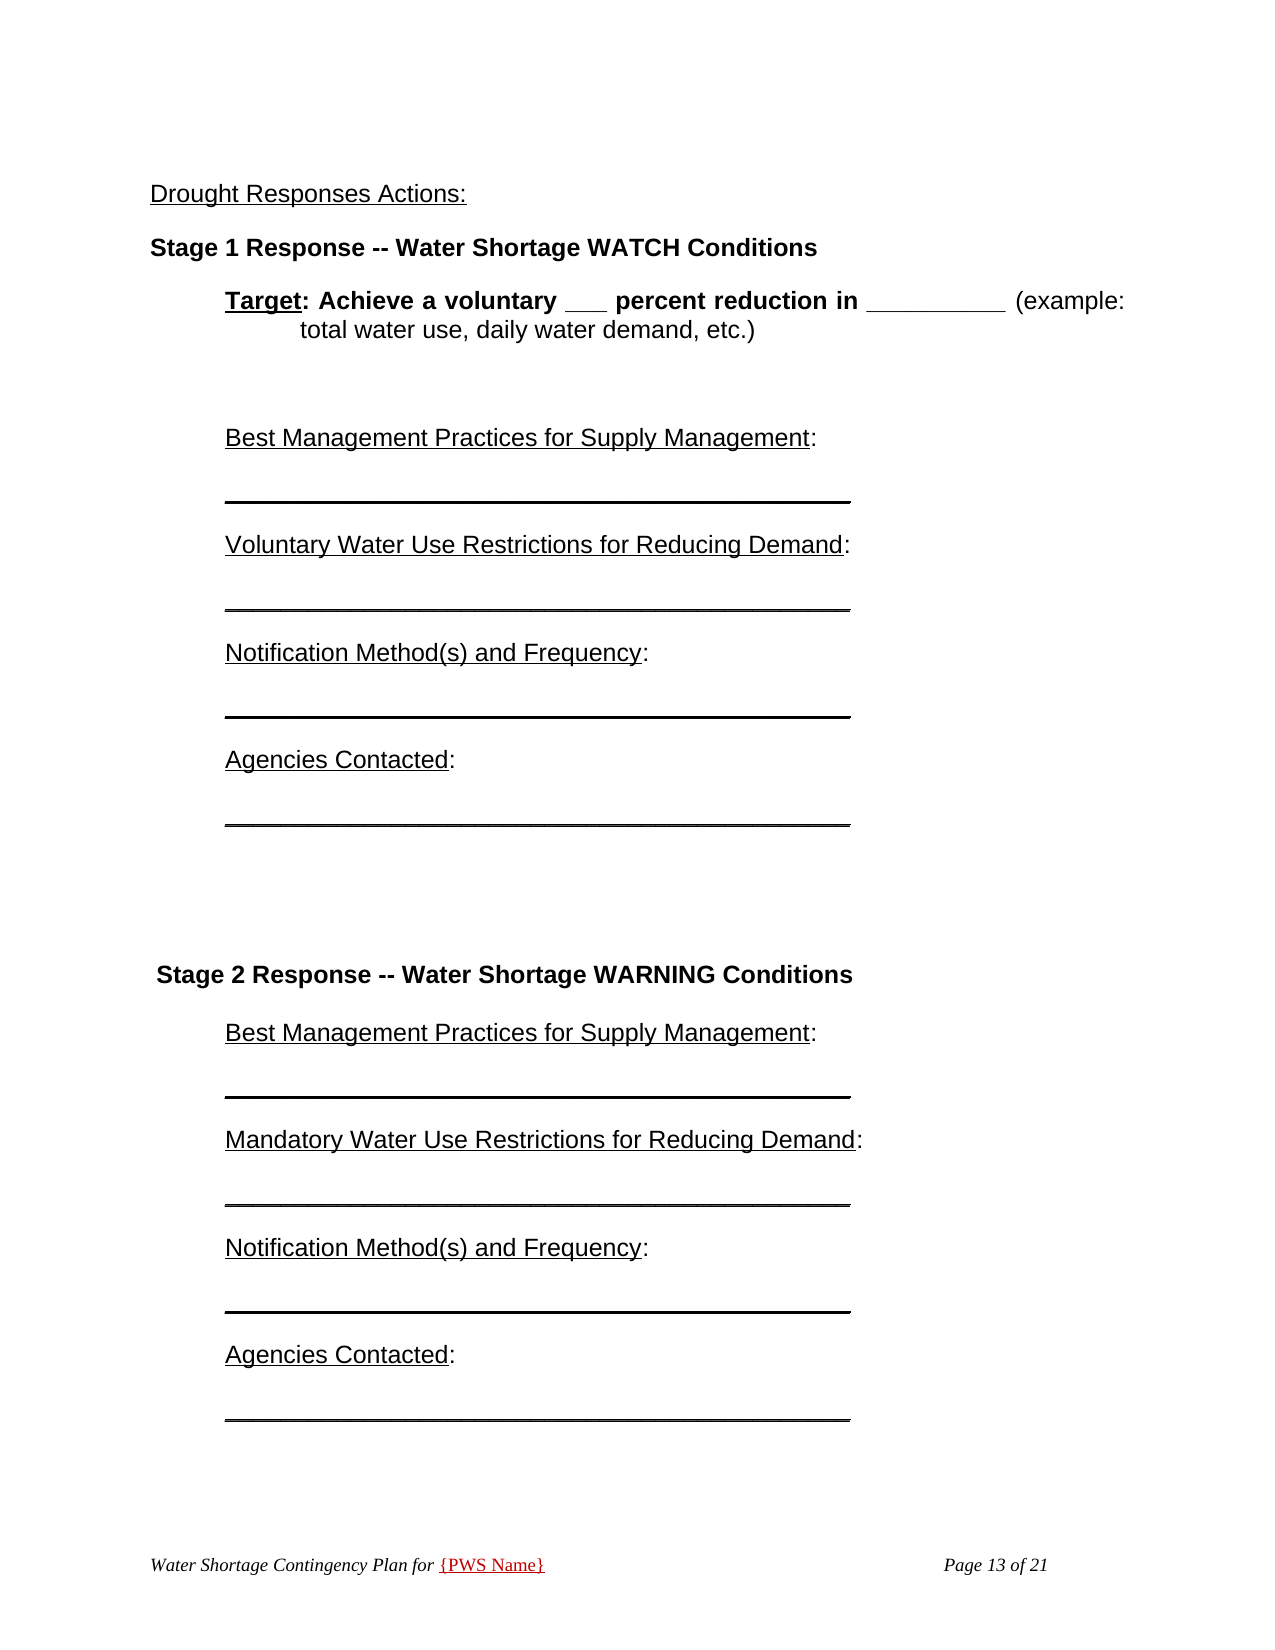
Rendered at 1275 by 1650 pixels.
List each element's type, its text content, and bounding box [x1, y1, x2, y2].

text _____________________________________________ [225, 799, 1125, 827]
text Best Management Practices for Supply Management: [225, 422, 1125, 451]
text _____________________________________________ [225, 1179, 1125, 1207]
text Best Management Practices for Supply Management: [225, 1017, 1125, 1046]
text Agencies Contacted: [225, 1340, 1125, 1369]
text _____________________________________________ [225, 691, 1125, 720]
text Voluntary Water Use Restrictions for Reducing Demand: [225, 530, 1125, 559]
text Notification Method(s) and Frequency: [225, 1232, 1125, 1261]
text _____________________________________________ [225, 1394, 1125, 1422]
text Agencies Contacted: [225, 745, 1125, 774]
text _____________________________________________ [225, 1071, 1125, 1100]
text Mandatory Water Use Restrictions for Reducing Demand: [225, 1125, 1125, 1154]
text _____________________________________________ [225, 476, 1125, 505]
text Drought Responses Actions: [150, 179, 1125, 207]
subtitle Stage 1 Response -- Water Shortage WATCH Conditions [150, 232, 1125, 261]
text Notification Method(s) and Frequency: [225, 637, 1125, 666]
text Target: Achieve a voluntary ___ percent reduction in __________ (example: total water use, daily water demand, etc.) [225, 286, 1125, 344]
text _____________________________________________ [225, 1286, 1125, 1315]
text _____________________________________________ [225, 584, 1125, 612]
subtitle Stage 2 Response -- Water Shortage WARNING Conditions [150, 960, 1125, 989]
